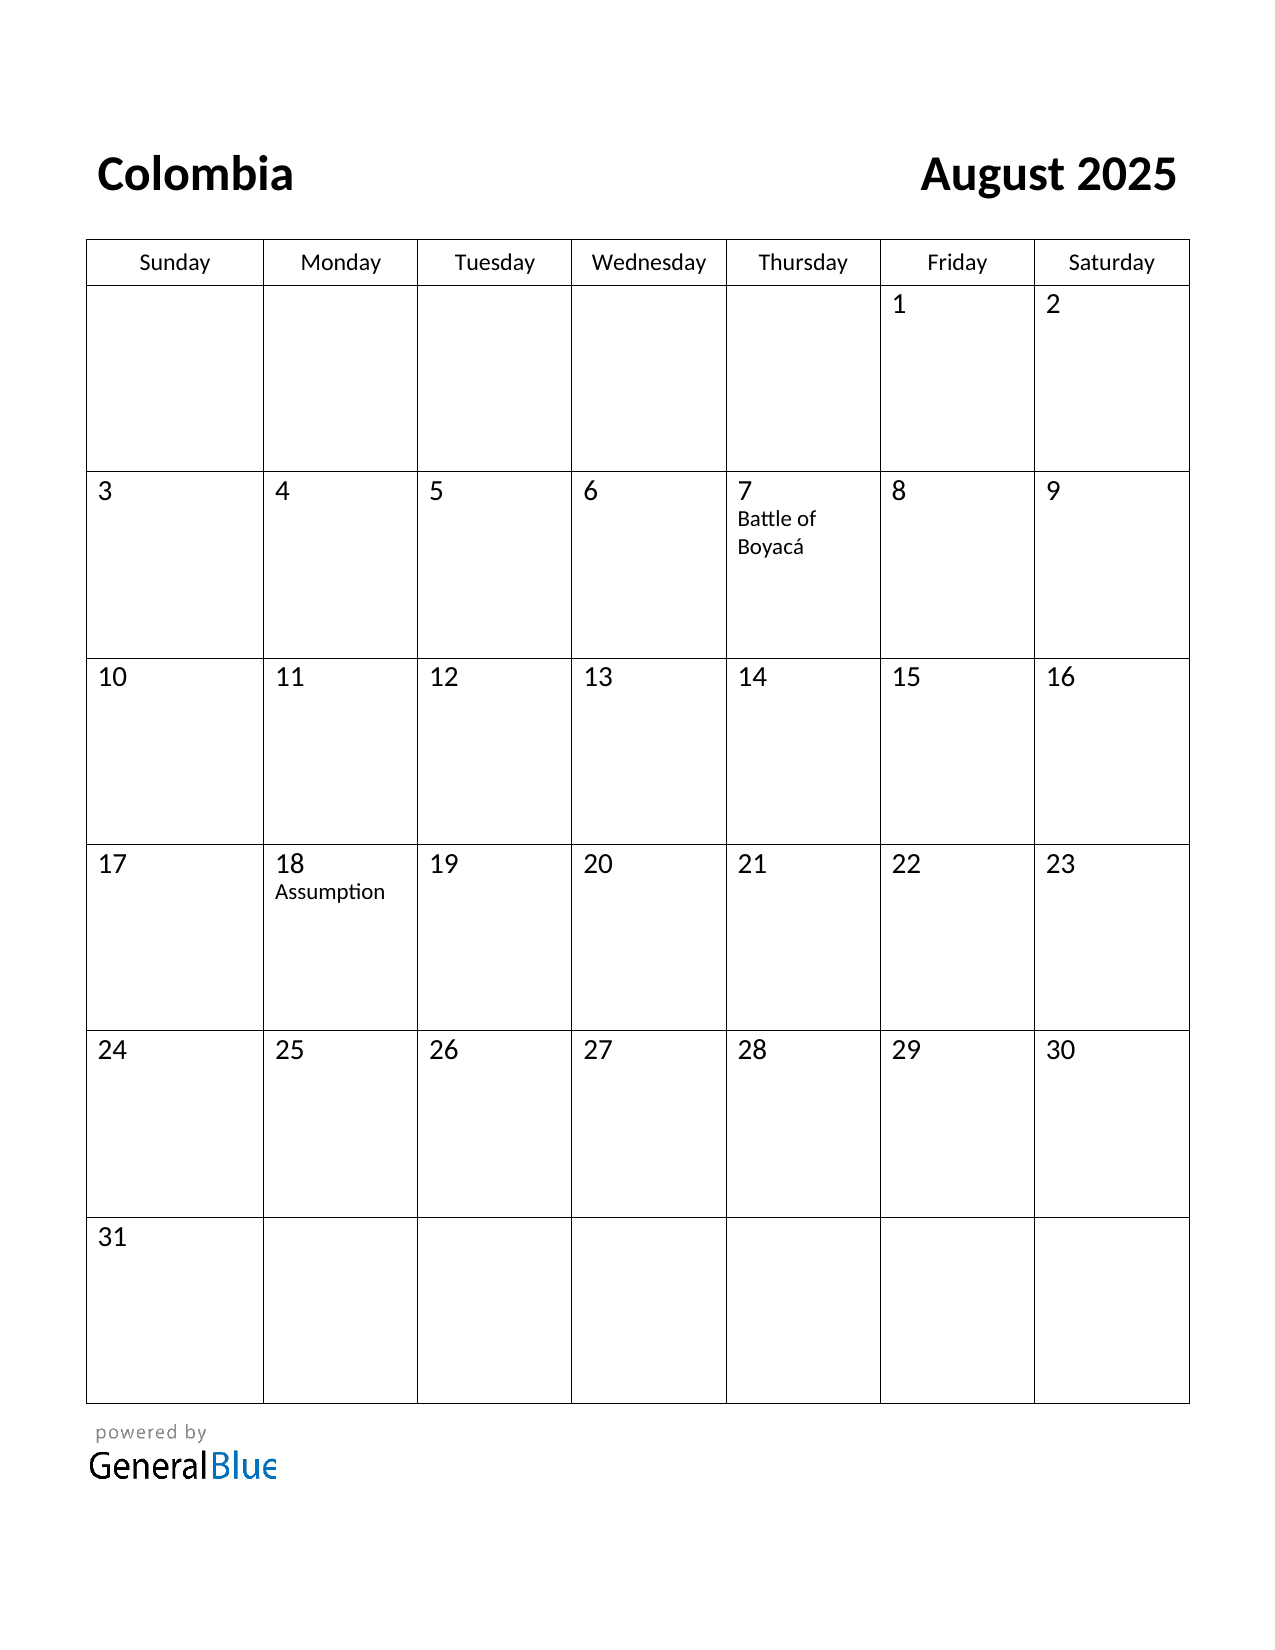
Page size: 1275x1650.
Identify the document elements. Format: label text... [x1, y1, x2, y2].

table_cell [881, 1218, 1034, 1250]
table_cell 19 [418, 845, 571, 877]
table_cell 14 [727, 659, 880, 691]
table_cell 31 [87, 1218, 263, 1250]
table_cell [572, 878, 726, 1030]
table_cell [572, 1250, 726, 1403]
table_cell 15 [881, 659, 1034, 691]
table_cell [264, 1064, 417, 1217]
table_cell [881, 1250, 1034, 1403]
table_cell Thursday [727, 240, 880, 284]
table_cell 13 [572, 659, 726, 691]
table_cell [572, 505, 726, 657]
table_cell [1035, 691, 1189, 844]
table_cell Wednesday [572, 240, 726, 284]
table_cell 21 [727, 845, 880, 877]
table_cell 10 [87, 659, 263, 691]
table_cell [1035, 1250, 1189, 1403]
table_cell 8 [881, 472, 1034, 504]
table_cell 2 [1035, 286, 1189, 318]
table_cell 1 [881, 286, 1034, 318]
table_cell 17 [87, 845, 263, 877]
table_cell [881, 691, 1034, 844]
table_cell 11 [264, 659, 417, 691]
table_cell [87, 691, 263, 844]
table_cell [418, 1250, 571, 1403]
table_cell [727, 1218, 880, 1250]
table_cell [1035, 1218, 1189, 1250]
table_cell 29 [881, 1031, 1034, 1064]
table_cell [86, 1404, 1189, 1502]
table_cell [881, 318, 1034, 471]
table_cell 25 [264, 1031, 417, 1064]
table_cell 4 [264, 472, 417, 504]
table_cell 6 [572, 472, 726, 504]
table_cell 28 [727, 1031, 880, 1064]
table_cell [418, 1218, 571, 1250]
table_cell Sunday [87, 240, 263, 284]
table_cell 18 [264, 845, 417, 877]
table_cell [418, 1064, 571, 1217]
table_cell Battle of Boyacá [727, 505, 880, 657]
table_cell 5 [418, 472, 571, 504]
table_cell [418, 286, 571, 318]
table_cell [1035, 318, 1189, 471]
table_cell [264, 505, 417, 657]
table_cell [572, 691, 726, 844]
table_header August 2025 [572, 105, 1189, 239]
table_cell [572, 286, 726, 318]
picture [88, 1421, 276, 1484]
table_cell 16 [1035, 659, 1189, 691]
table_cell [572, 1218, 726, 1250]
table_cell [1035, 505, 1189, 657]
table_cell [881, 1064, 1034, 1217]
table_cell [264, 1250, 417, 1403]
table_cell Friday [881, 240, 1034, 284]
table_cell [87, 505, 263, 657]
table_cell [264, 286, 417, 318]
table_cell 27 [572, 1031, 726, 1064]
table_cell [727, 1250, 880, 1403]
table_cell 3 [87, 472, 263, 504]
table_header Colombia [86, 105, 572, 239]
table_cell Monday [264, 240, 417, 284]
table_cell [87, 286, 263, 318]
table_cell 30 [1035, 1031, 1189, 1064]
table_cell [727, 318, 880, 471]
table_cell [418, 505, 571, 657]
table_cell Saturday [1035, 240, 1189, 284]
table_cell [264, 1218, 417, 1250]
table_cell [264, 318, 417, 471]
table_cell [418, 691, 571, 844]
table_cell [881, 878, 1034, 1030]
table_cell [418, 318, 571, 471]
table_cell 20 [572, 845, 726, 877]
table_cell [1035, 1064, 1189, 1217]
table_cell Tuesday [418, 240, 571, 284]
table_cell [572, 318, 726, 471]
table_cell [881, 505, 1034, 657]
table_cell [87, 318, 263, 471]
table_cell [87, 1064, 263, 1217]
table_cell [572, 1064, 726, 1217]
table_cell 24 [87, 1031, 263, 1064]
table_cell [1035, 878, 1189, 1030]
table_cell 7 [727, 472, 880, 504]
table_cell 26 [418, 1031, 571, 1064]
table_cell 12 [418, 659, 571, 691]
table_cell [727, 878, 880, 1030]
table_cell [87, 1250, 263, 1403]
table_cell [264, 691, 417, 844]
table_cell [87, 878, 263, 1030]
table_cell 23 [1035, 845, 1189, 877]
table_cell [418, 878, 571, 1030]
table_cell [727, 1064, 880, 1217]
table_cell 9 [1035, 472, 1189, 504]
table_cell 22 [881, 845, 1034, 877]
table_cell [727, 691, 880, 844]
table_cell [727, 286, 880, 318]
table_cell Assumption [264, 878, 417, 1030]
